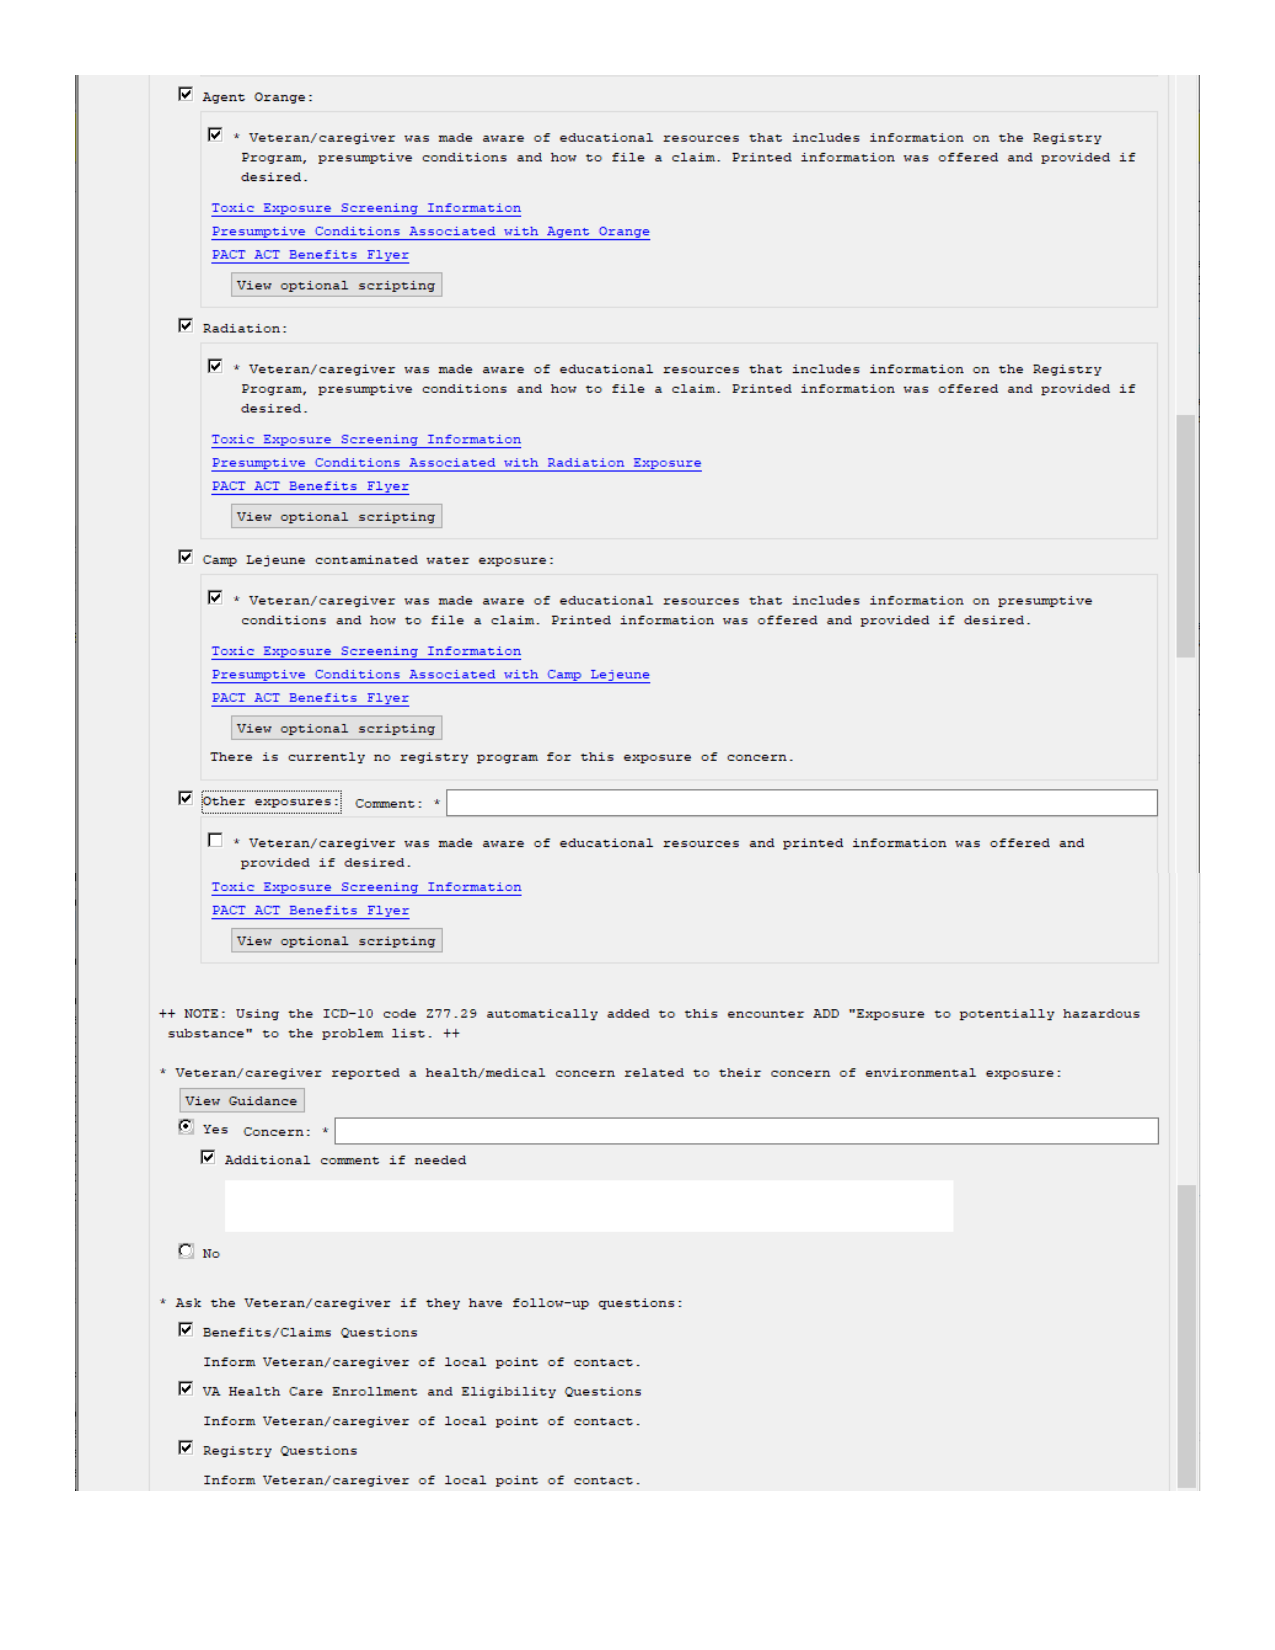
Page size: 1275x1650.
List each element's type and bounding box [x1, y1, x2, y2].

picture [75, 75, 1200, 1491]
